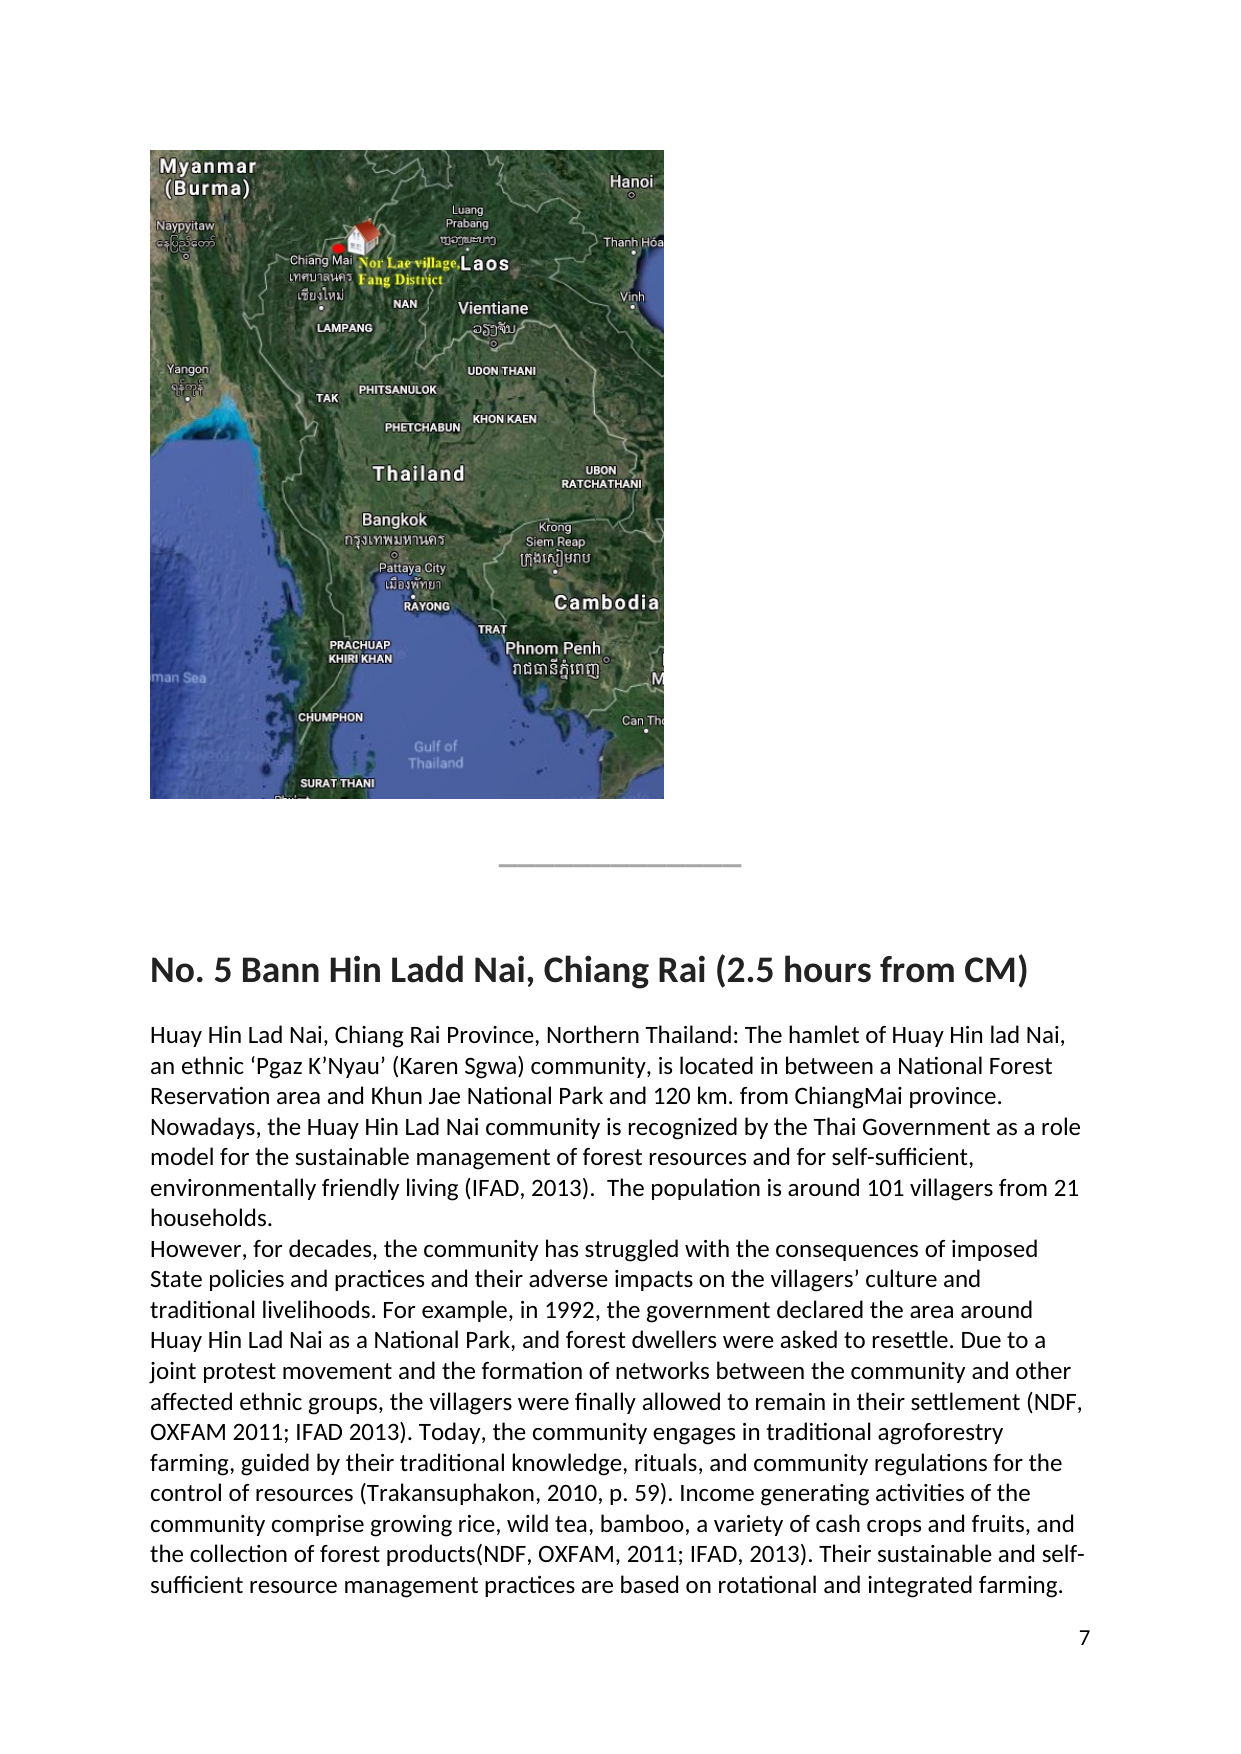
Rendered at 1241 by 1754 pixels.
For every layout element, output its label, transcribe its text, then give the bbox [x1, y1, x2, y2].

text _____________ [150, 826, 1090, 872]
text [150, 1233, 1090, 1599]
text Huay Hin Lad Nai, Chiang Rai Province, Northern Thailand: The hamlet of Huay Hin lad Nai, an ethnic ‘Pgaz K’Nyau’ (Karen Sgwa) community, is located in between a National Forest Reservation area and Khun Jae National Park and 120 km. from ChiangMai province. Nowadays, the Huay Hin Lad Nai community is recognized by the Thai Government as a role model for the sustainable management of forest resources and for self-sufficient, environmentally friendly living (IFAD, 2013). The population is around 101 villagers from 21 households. [150, 1019, 1090, 1233]
text No. 5 Bann Hin Ladd Nai, Chiang Rai (2.5 hours from CM) [150, 946, 1090, 992]
picture [150, 150, 664, 799]
